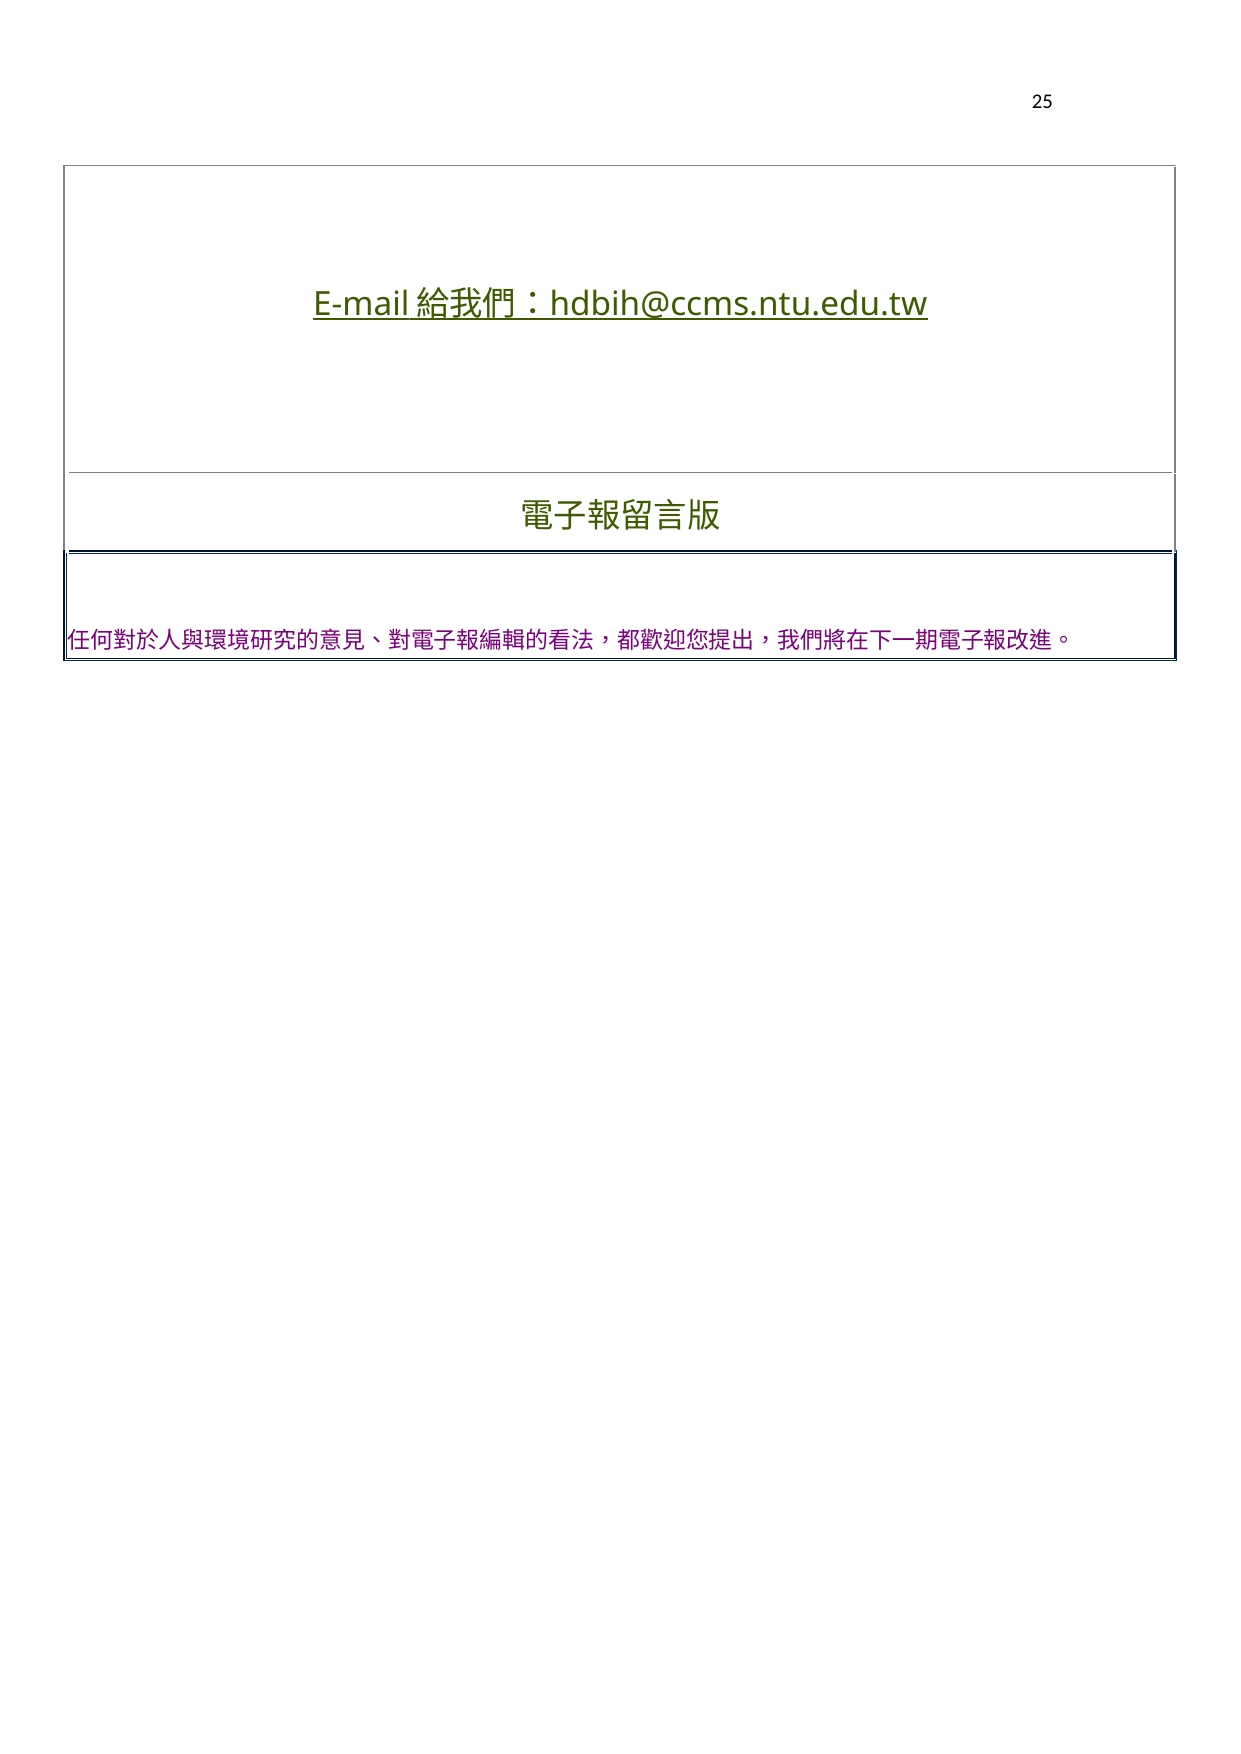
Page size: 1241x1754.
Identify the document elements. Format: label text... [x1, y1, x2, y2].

table_cell 任何對於人與環境研究的意見、對電子報編輯的看法，都歡迎您提出，我們將在下一期電子報改進。 [67, 550, 1175, 657]
table_cell 電子報留言版 [65, 472, 1176, 550]
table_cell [67, 168, 1174, 472]
